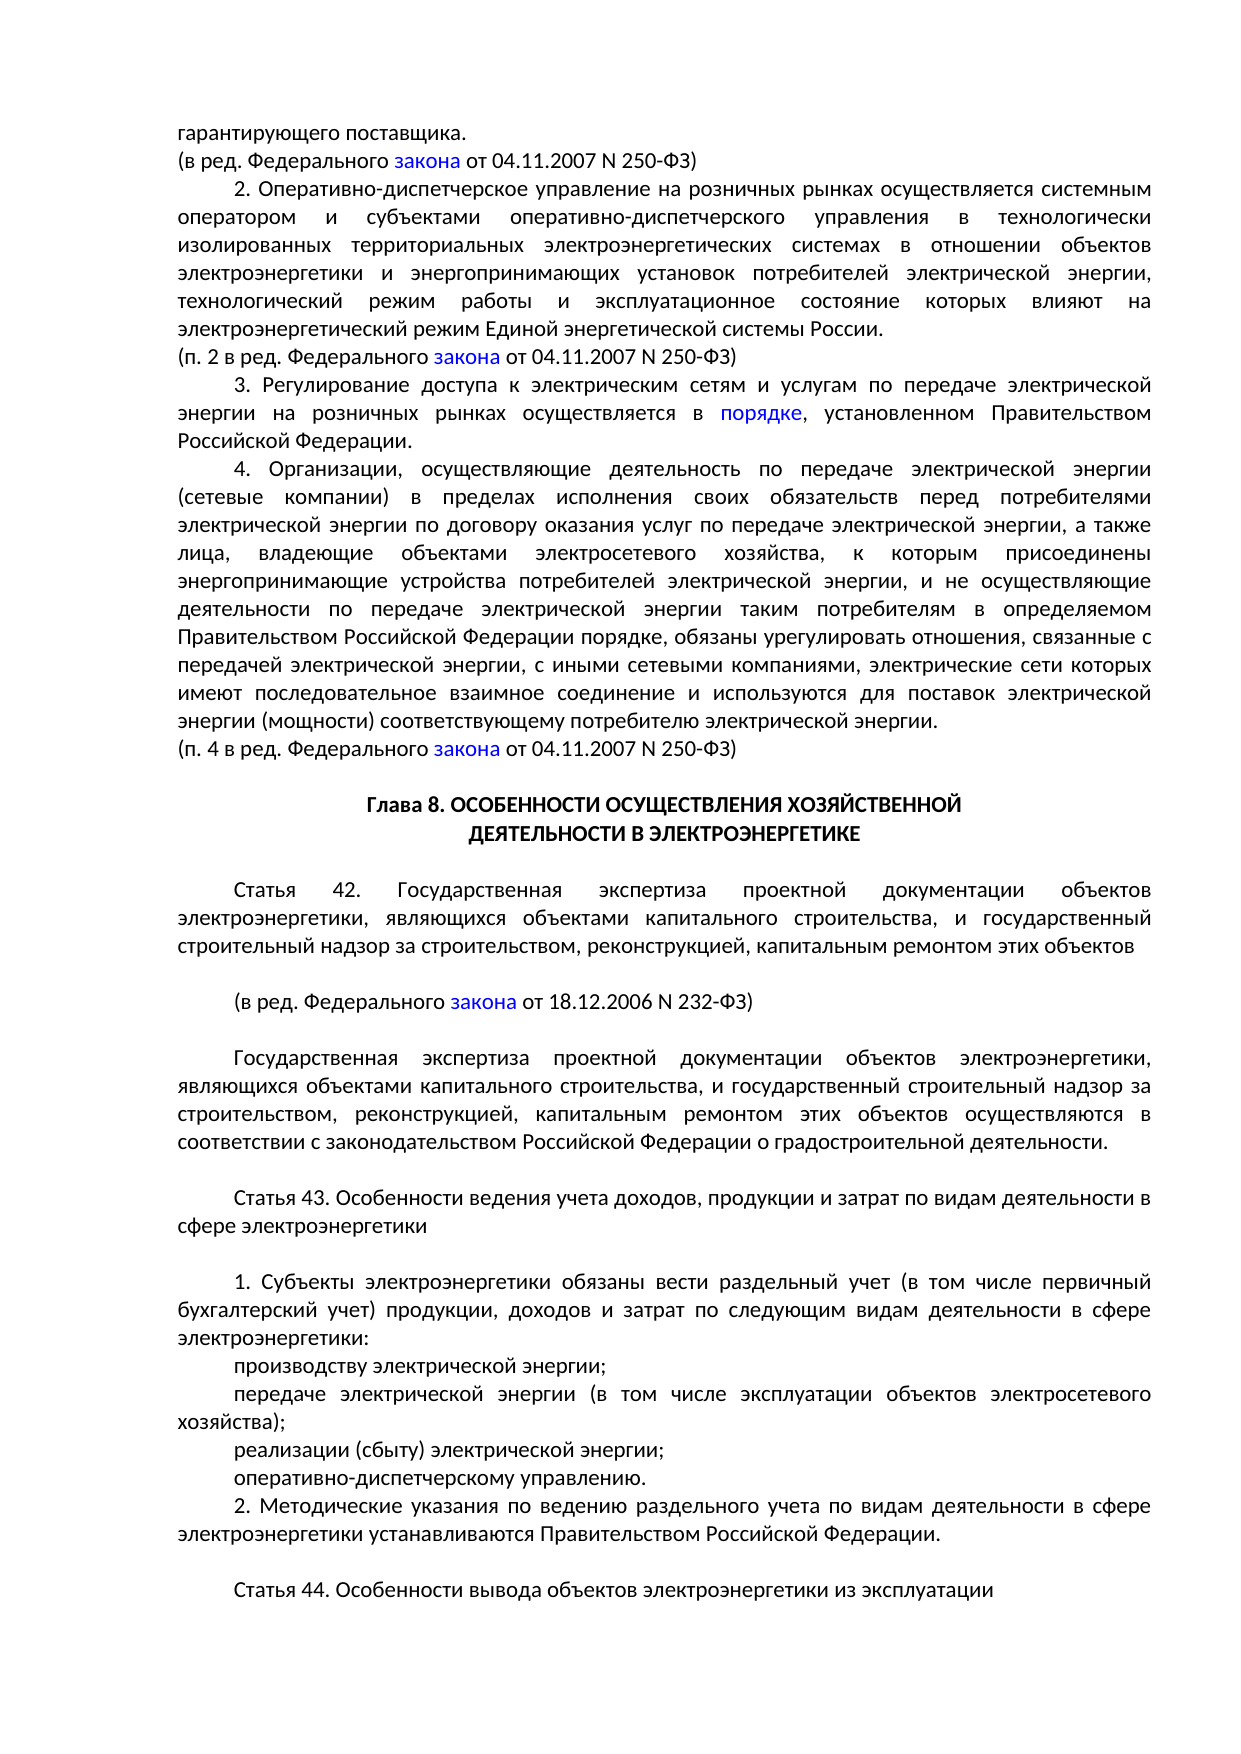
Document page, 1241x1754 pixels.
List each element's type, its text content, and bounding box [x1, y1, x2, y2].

text 1. Субъекты электроэнергетики обязаны вести раздельный учет (в том числе первичный бухгалтерский учет) продукции, доходов и затрат по следующим видам деятельности в сфере электроэнергетики: [177, 1267, 1152, 1351]
text оперативно-диспетчерскому управлению. [177, 1463, 1152, 1491]
text Глава 8. ОСОБЕННОСТИ ОСУЩЕСТВЛЕНИЯ ХОЗЯЙСТВЕННОЙ [177, 791, 1152, 819]
text передаче электрической энергии (в том числе эксплуатации объектов электросетевого хозяйства); [177, 1379, 1152, 1435]
text (в ред. Федерального закона от 18.12.2006 N 232-ФЗ) [177, 987, 1152, 1015]
text (п. 2 в ред. Федерального закона от 04.11.2007 N 250-ФЗ) [177, 342, 1152, 370]
text Статья 44. Особенности вывода объектов электроэнергетики из эксплуатации [177, 1575, 1152, 1603]
text производству электрической энергии; [177, 1351, 1152, 1379]
text (в ред. Федерального закона от 04.11.2007 N 250-ФЗ) [177, 146, 1152, 174]
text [177, 118, 1152, 146]
text 2. Методические указания по ведению раздельного учета по видам деятельности в сфере электроэнергетики устанавливаются Правительством Российской Федерации. [177, 1491, 1152, 1547]
text 2. Оперативно-диспетчерское управление на розничных рынках осуществляется системным оператором и субъектами оперативно-диспетчерского управления в технологически изолированных территориальных электроэнергетических системах в отношении объектов электроэнергетики и энергопринимающих установок потребителей электрической энергии, технологический режим работы и эксплуатационное состояние которых влияют на электроэнергетический режим Единой энергетической системы России. [177, 174, 1152, 342]
text ДЕЯТЕЛЬНОСТИ В ЭЛЕКТРОЭНЕРГЕТИКЕ [177, 819, 1152, 847]
text (п. 4 в ред. Федерального закона от 04.11.2007 N 250-ФЗ) [177, 734, 1152, 763]
text 4. Организации, осуществляющие деятельность по передаче электрической энергии (сетевые компании) в пределах исполнения своих обязательств перед потребителями электрической энергии по договору оказания услуг по передаче электрической энергии, а также лица, владеющие объектами электросетевого хозяйства, к которым присоединены энергопринимающие устройства потребителей электрической энергии, и не осуществляющие деятельности по передаче электрической энергии таким потребителям в определяемом Правительством Российской Федерации порядке, обязаны урегулировать отношения, связанные с передачей электрической энергии, с иными сетевыми компаниями, электрические сети которых имеют последовательное взаимное соединение и используются для поставок электрической энергии (мощности) соответствующему потребителю электрической энергии. [177, 454, 1152, 734]
text реализации (сбыту) электрической энергии; [177, 1435, 1152, 1463]
text Статья 42. Государственная экспертиза проектной документации объектов электроэнергетики, являющихся объектами капитального строительства, и государственный строительный надзор за строительством, реконструкцией, капитальным ремонтом этих объектов [177, 875, 1152, 959]
text 3. Регулирование доступа к электрическим сетям и услугам по передаче электрической энергии на розничных рынках осуществляется в порядке, установленном Правительством Российской Федерации. [177, 370, 1152, 454]
text Статья 43. Особенности ведения учета доходов, продукции и затрат по видам деятельности в сфере электроэнергетики [177, 1183, 1152, 1239]
text Государственная экспертиза проектной документации объектов электроэнергетики, являющихся объектами капитального строительства, и государственный строительный надзор за строительством, реконструкцией, капитальным ремонтом этих объектов осуществляются в соответствии с законодательством Российской Федерации о градостроительной деятельности. [177, 1043, 1152, 1155]
